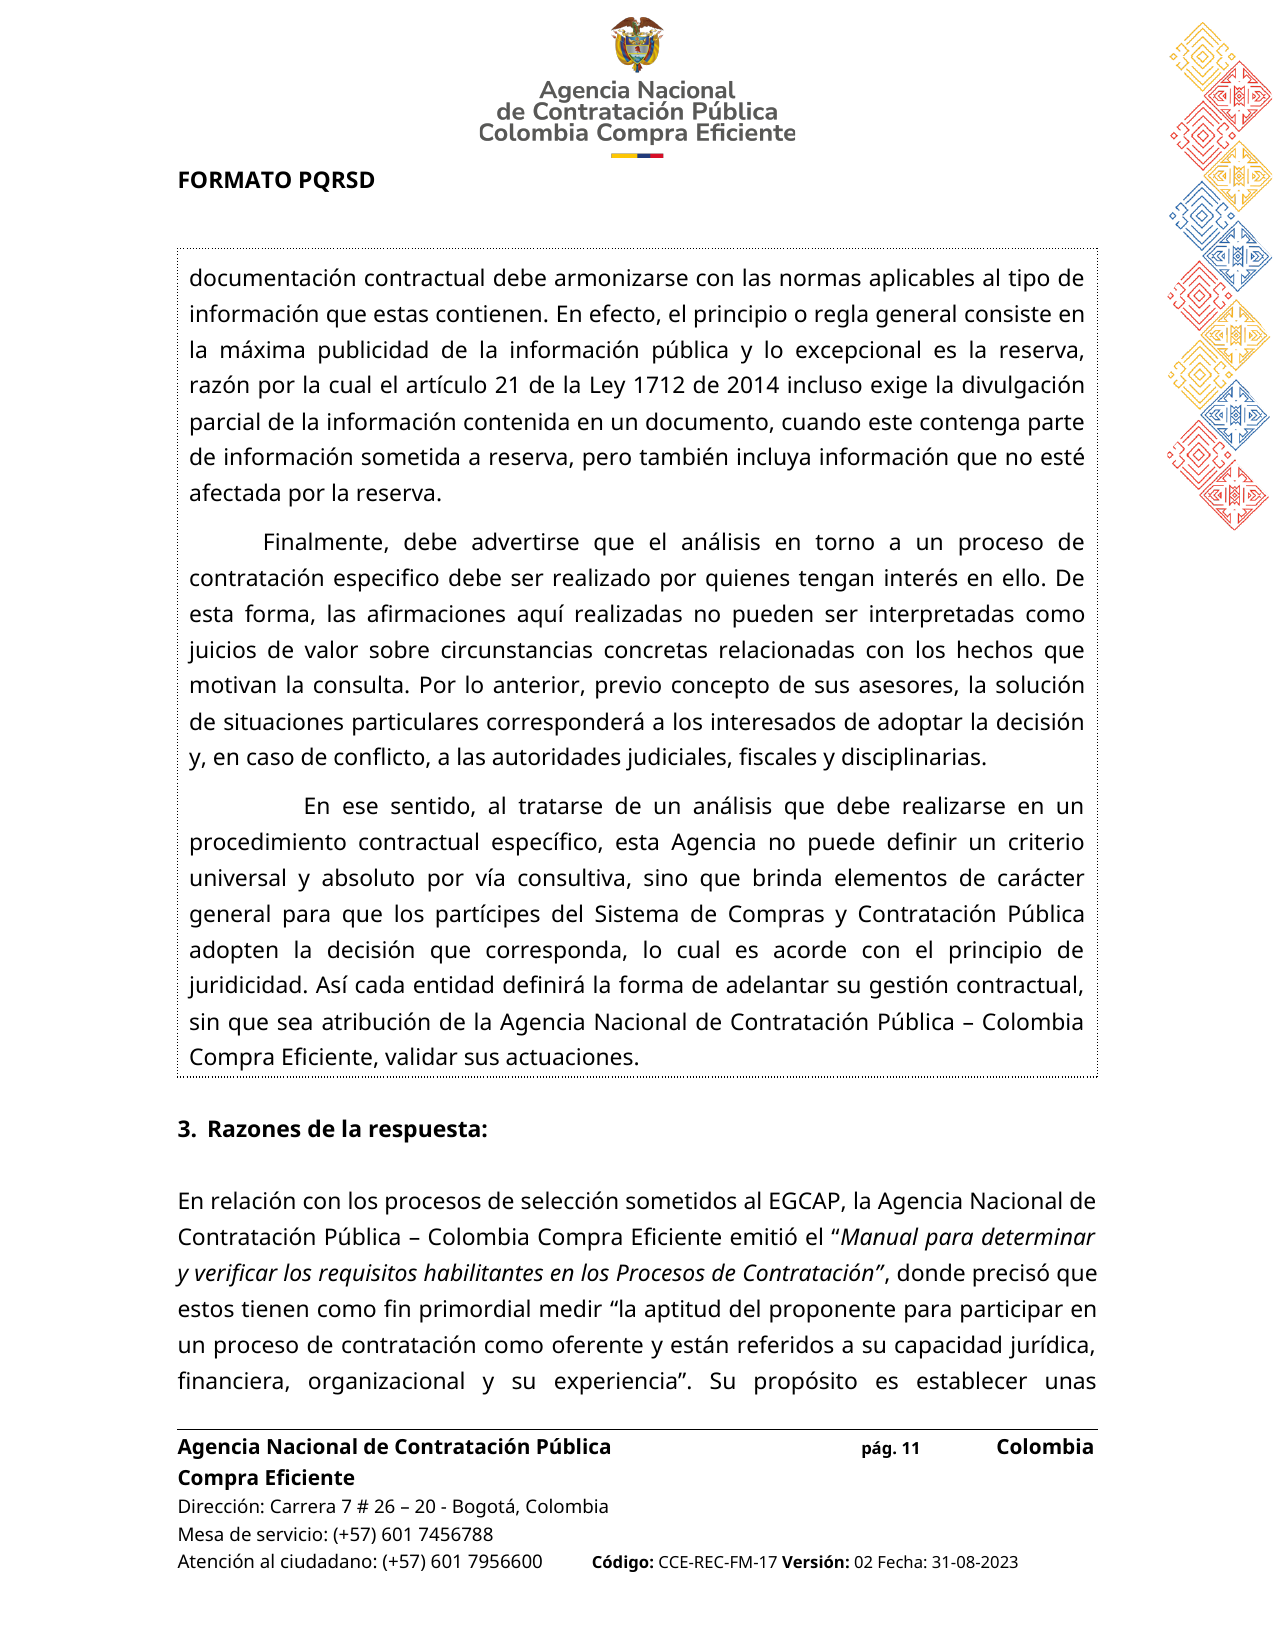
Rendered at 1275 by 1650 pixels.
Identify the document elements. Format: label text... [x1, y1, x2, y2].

picture [1165, 22, 1272, 528]
picture [479, 17, 796, 158]
list Razones de la respuesta: [177, 1113, 1098, 1145]
